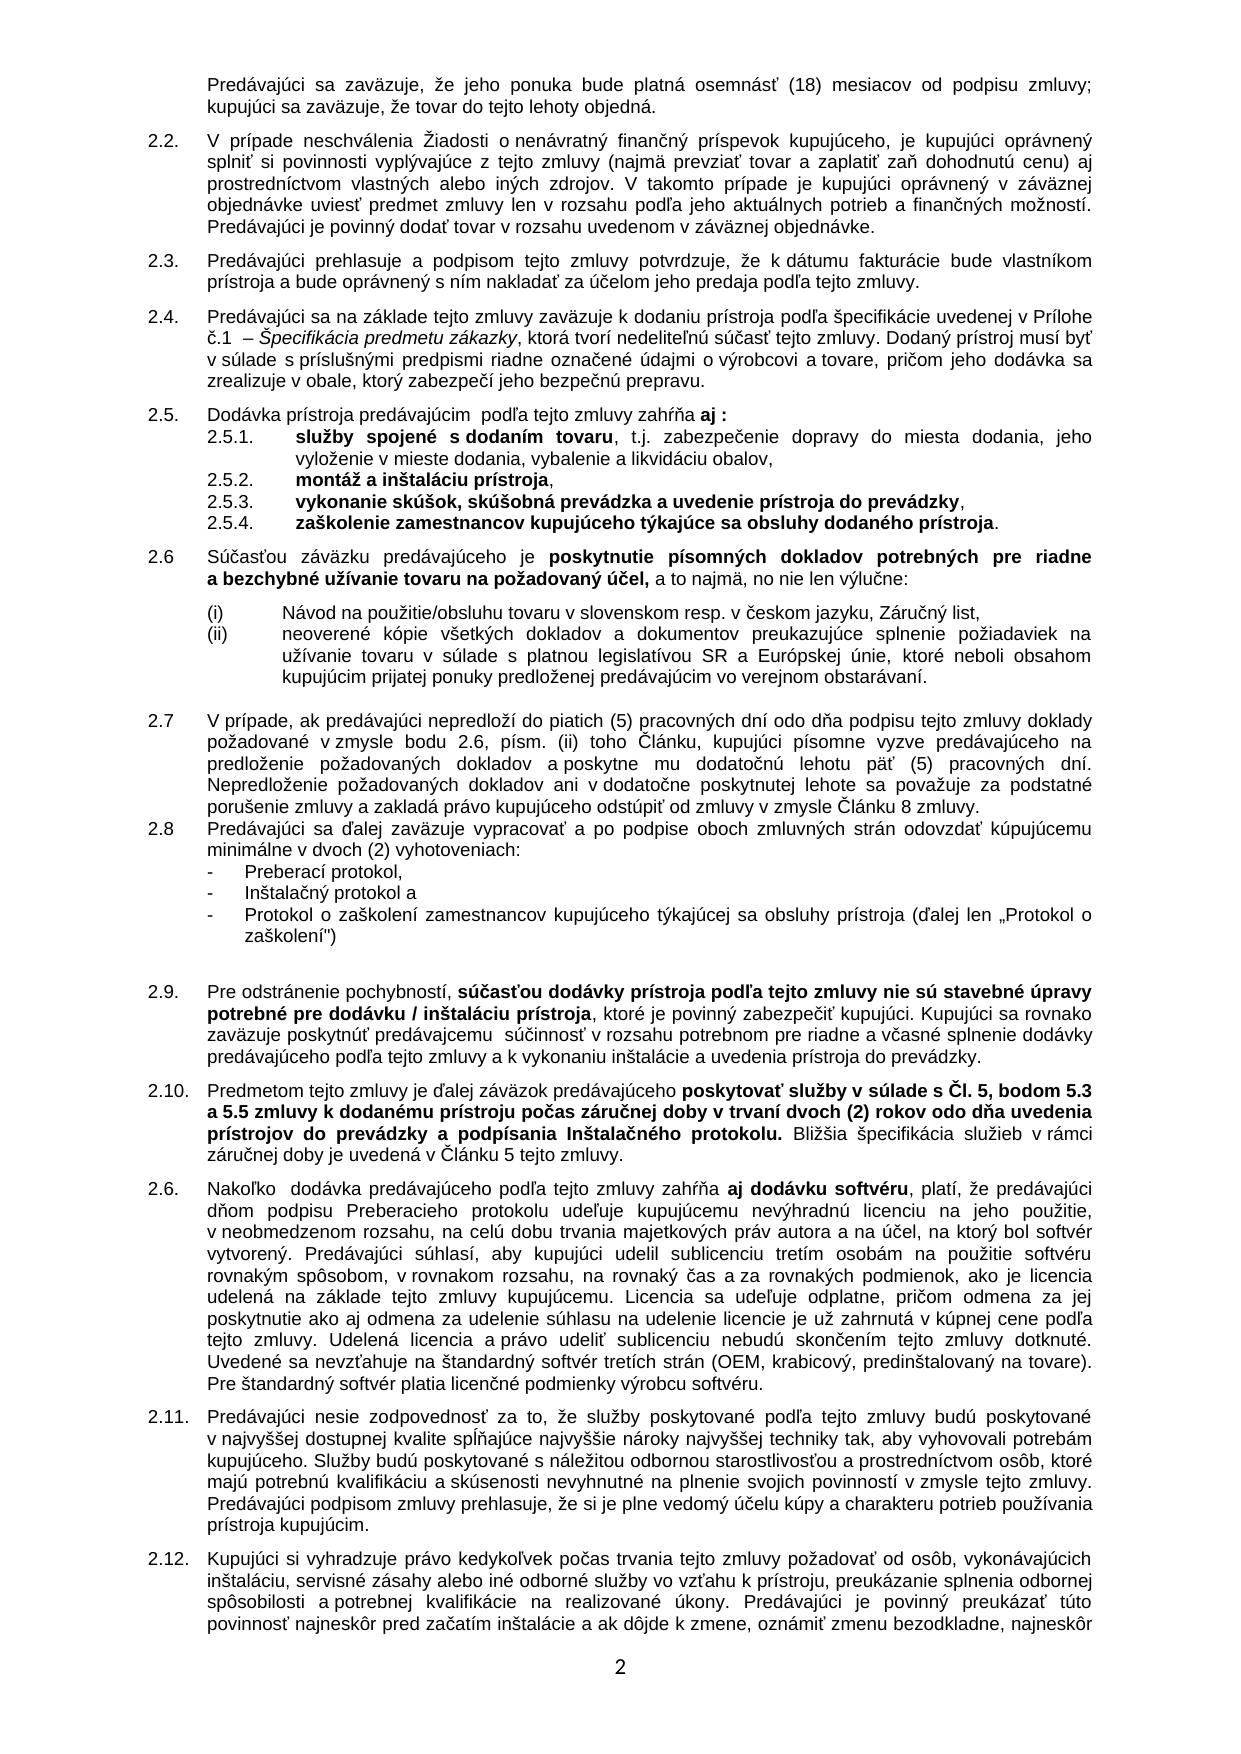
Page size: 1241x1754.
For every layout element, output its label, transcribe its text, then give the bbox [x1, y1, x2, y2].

list montáž a inštaláciu prístroja, [207, 469, 1092, 490]
list Nakoľko dodávka predávajúceho podľa tejto zmluvy zahŕňa aj dodávku softvéru, platí, že predávajúci dňom podpisu Preberacieho protokolu udeľuje kupujúcemu nevýhradnú licenciu na jeho použitie, v neobmedzenom rozsahu, na celú dobu trvania majetkových práv autora a na účel, na ktorý bol softvér vytvorený. Predávajúci súhlasí, aby kupujúci udelil sublicenciu tretím osobám na použitie softvéru rovnakým spôsobom, v rovnakom rozsahu, na rovnaký čas a za rovnakých podmienok, ako je licencia udelená na základe tejto zmluvy kupujúcemu. Licencia sa udeľuje odplatne, pričom odmena za jej poskytnutie ako aj odmena za udelenie súhlasu na udelenie licencie je už zahrnutá v kúpnej cene podľa tejto zmluvy. Udelená licencia a právo udeliť sublicenciu nebudú skončením tejto zmluvy dotknuté. Uvedené sa nevzťahuje na štandardný softvér tretích strán (OEM, krabicový, predinštalovaný na tovare). Pre štandardný softvér platia licenčné podmienky výrobcu softvéru. [148, 1178, 1092, 1394]
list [148, 1548, 1092, 1634]
list Predávajúci sa na základe tejto zmluvy zaväzuje k dodaniu prístroja podľa špecifikácie uvedenej v Prílohe č.1 – Špecifikácia predmetu zákazky, ktorá tvorí nedeliteľnú súčasť tejto zmluvy. Dodaný prístroj musí byť v súlade s príslušnými predpismi riadne označené údajmi o výrobcovi a tovare, pričom jeho dodávka sa zrealizuje v obale, ktorý zabezpečí jeho bezpečnú prepravu. [148, 305, 1092, 392]
list Súčasťou záväzku predávajúceho je poskytnutie písomných dokladov potrebných pre riadne a bezchybné užívanie tovaru na požadovaný účel, a to najmä, no nie len výlučne: [148, 546, 1092, 589]
list služby spojené s dodaním tovaru, t.j. zabezpečenie dopravy do miesta dodania, jeho vyloženie v mieste dodania, vybalenie a likvidáciu obalov, [207, 426, 1092, 469]
list V prípade, ak predávajúci nepredloží do piatich (5) pracovných dní odo dňa podpisu tejto zmluvy doklady požadované v zmysle bodu 2.6, písm. (ii) toho Článku, kupujúci písomne vyzve predávajúceho na predloženie požadovaných dokladov a poskytne mu dodatočnú lehotu päť (5) pracovných dní. Nepredloženie požadovaných dokladov ani v dodatočne poskytnutej lehote sa považuje za podstatné porušenie zmluvy a zakladá právo kupujúceho odstúpiť od zmluvy v zmysle Článku 8 zmluvy. [148, 709, 1092, 817]
list Návod na použitie/obsluhu tovaru v slovenskom resp. v českom jazyku, Záručný list, [207, 602, 1092, 623]
list zaškolenie zamestnancov kupujúceho týkajúce sa obsluhy dodaného prístroja. [207, 512, 1092, 533]
list Predávajúci prehlasuje a podpisom tejto zmluvy potvrdzuje, že k dátumu fakturácie bude vlastníkom prístroja a bude oprávnený s ním nakladať za účelom jeho predaja podľa tejto zmluvy. [148, 250, 1092, 293]
list Predmetom tejto zmluvy je ďalej záväzok predávajúceho poskytovať služby v súlade s Čl. 5, bodom 5.3 a 5.5 zmluvy k dodanému prístroju počas záručnej doby v trvaní dvoch (2) rokov odo dňa uvedenia prístrojov do prevádzky a podpísania Inštalačného protokolu. Bližšia špecifikácia služieb v rámci záručnej doby je uvedená v Článku 5 tejto zmluvy. [148, 1079, 1092, 1166]
list Pre odstránenie pochybností, súčasťou dodávky prístroja podľa tejto zmluvy nie sú stavebné úpravy potrebné pre dodávku / inštaláciu prístroja, ktoré je povinný zabezpečiť kupujúci. Kupujúci sa rovnako zaväzuje poskytnúť predávajcemu súčinnosť v rozsahu potrebnom pre riadne a včasné splnenie dodávky predávajúceho podľa tejto zmluvy a k vykonaniu inštalácie a uvedenia prístroja do prevádzky. [148, 981, 1092, 1067]
list vykonanie skúšok, skúšobná prevádzka a uvedenie prístroja do prevádzky, [207, 490, 1092, 512]
list Preberací protokol, [207, 860, 1092, 882]
list neoverené kópie všetkých dokladov a dokumentov preukazujúce splnenie požiadaviek na užívanie tovaru v súlade s platnou legislatívou SR a Európskej únie, ktoré neboli obsahom kupujúcim prijatej ponuky predloženej predávajúcim vo verejnom obstarávaní. [207, 623, 1091, 688]
list Dodávka prístroja predávajúcim podľa tejto zmluvy zahŕňa aj : [148, 404, 1092, 426]
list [148, 74, 1092, 117]
list Inštalačný protokol a [207, 882, 1092, 903]
list Predávajúci sa ďalej zaväzuje vypracovať a po podpise oboch zmluvných strán odovzdať kúpujúcemu minimálne v dvoch (2) vyhotoveniach: [148, 817, 1092, 860]
list Predávajúci nesie zodpovednosť za to, že služby poskytované podľa tejto zmluvy budú poskytované v najvyššej dostupnej kvalite spĺňajúce najvyššie nároky najvyššej techniky tak, aby vyhovovali potrebám kupujúceho. Služby budú poskytované s náležitou odbornou starostlivosťou a prostredníctvom osôb, ktoré majú potrebnú kvalifikáciu a skúsenosti nevyhnutné na plnenie svojich povinností v zmysle tejto zmluvy. Predávajúci podpisom zmluvy prehlasuje, že si je plne vedomý účelu kúpy a charakteru potrieb používania prístroja kupujúcim. [148, 1406, 1092, 1536]
list V prípade neschválenia Žiadosti o nenávratný finančný príspevok kupujúceho, je kupujúci oprávnený splniť si povinnosti vyplývajúce z tejto zmluvy (najmä prevziať tovar a zaplatiť zaň dohodnutú cenu) aj prostredníctvom vlastných alebo iných zdrojov. V takomto prípade je kupujúci oprávnený v záväznej objednávke uviesť predmet zmluvy len v rozsahu podľa jeho aktuálnych potrieb a finančných možností. Predávajúci je povinný dodať tovar v rozsahu uvedenom v záväznej objednávke. [148, 129, 1092, 237]
list Protokol o zaškolení zamestnancov kupujúceho týkajúcej sa obsluhy prístroja (ďalej len „Protokol o zaškolení") [207, 903, 1092, 947]
